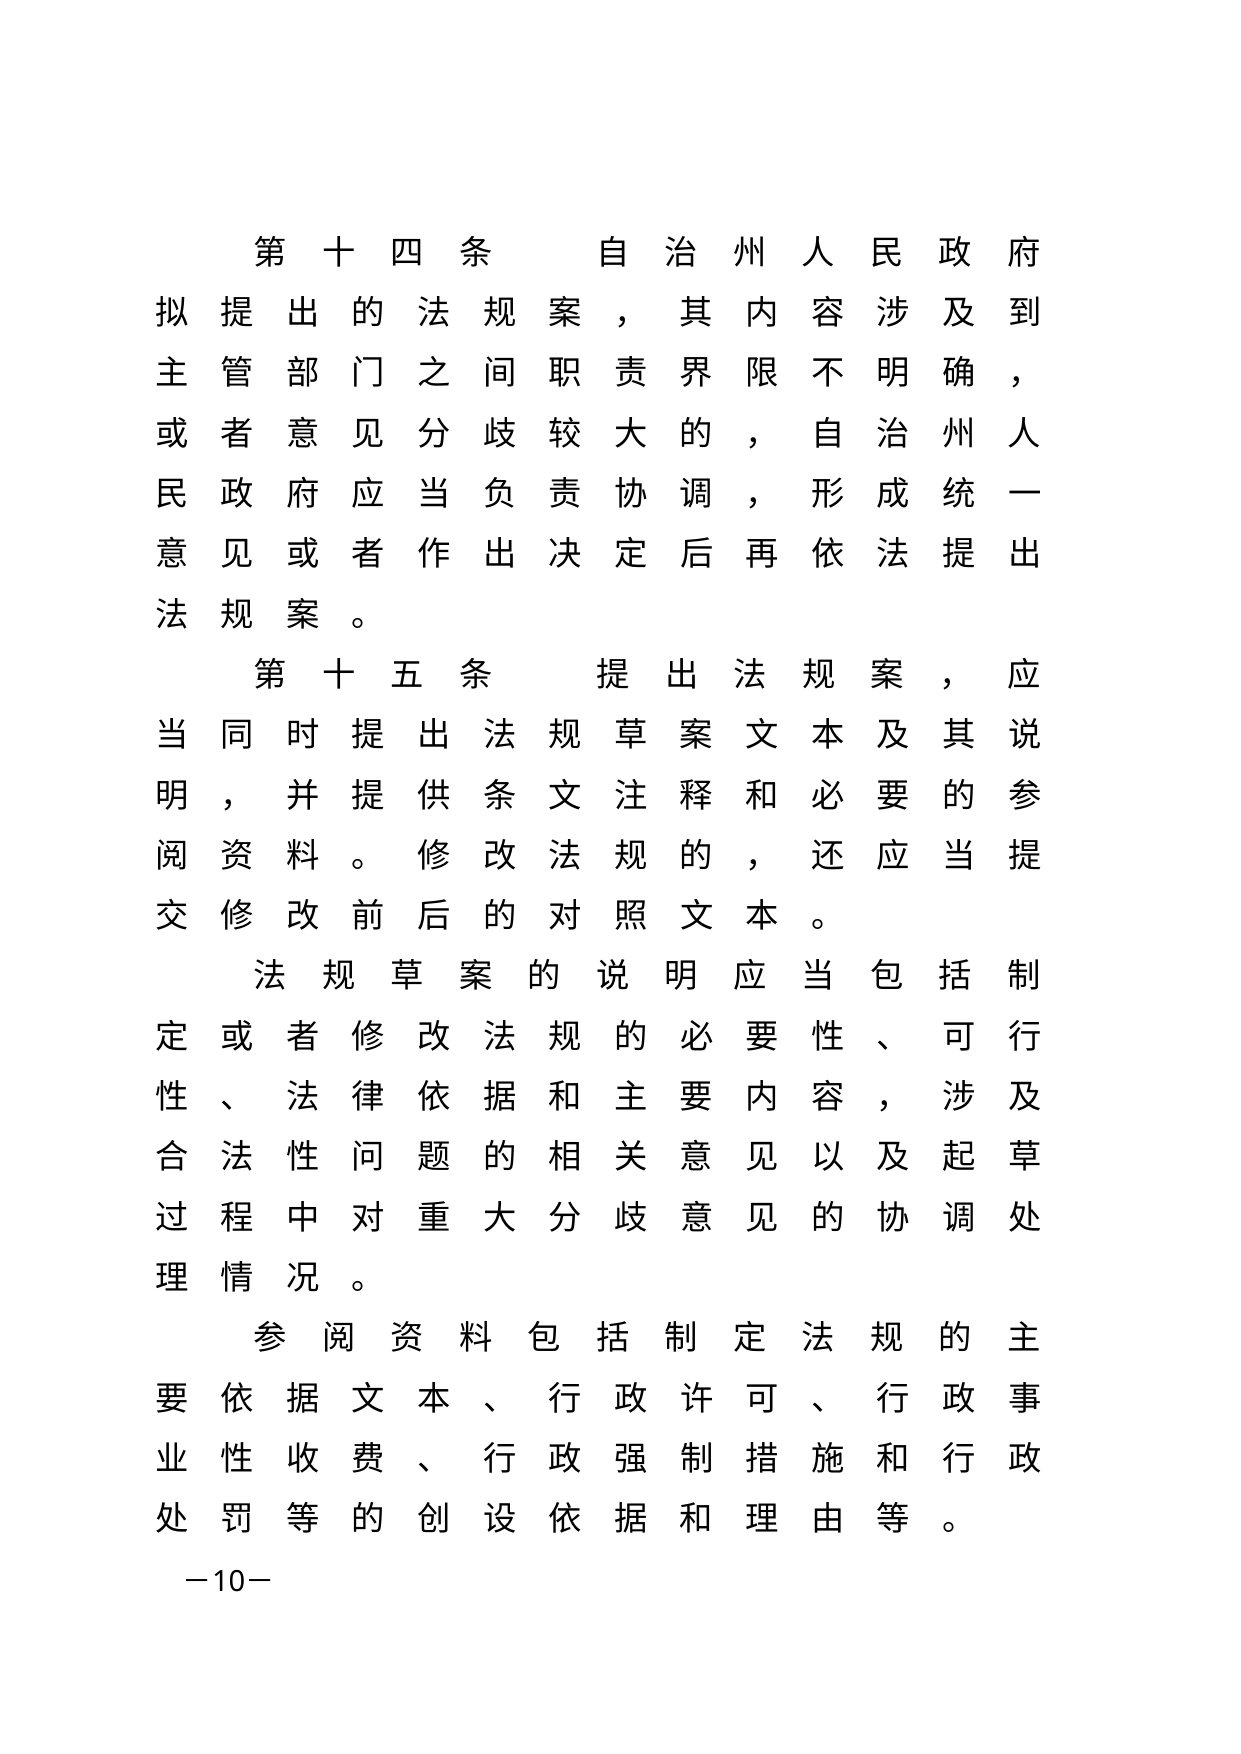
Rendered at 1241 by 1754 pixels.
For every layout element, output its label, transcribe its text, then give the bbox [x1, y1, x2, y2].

text 第十四条 自治州人民政府拟提出的法规案，其内容涉及到主管部门之间职责界限不明确，或者意见分歧较大的，自治州人民政府应当负责协调，形成统一意见或者作出决定后再依法提出法规案。 [155, 219, 1073, 642]
text 法规草案的说明应当包括制定或者修改法规的必要性、可行性、法律依据和主要内容，涉及合法性问题的相关意见以及起草过程中对重大分歧意见的协调处理情况。 [155, 943, 1073, 1305]
text 参阅资料包括制定法规的主要依据文本、行政许可、行政事业性收费、行政强制措施和行政处罚等的创设依据和理由等。 [155, 1305, 1073, 1546]
text 第十五条 提出法规案，应当同时提出法规草案文本及其说明，并提供条文注释和必要的参阅资料。修改法规的，还应当提交修改前后的对照文本。 [155, 642, 1073, 943]
